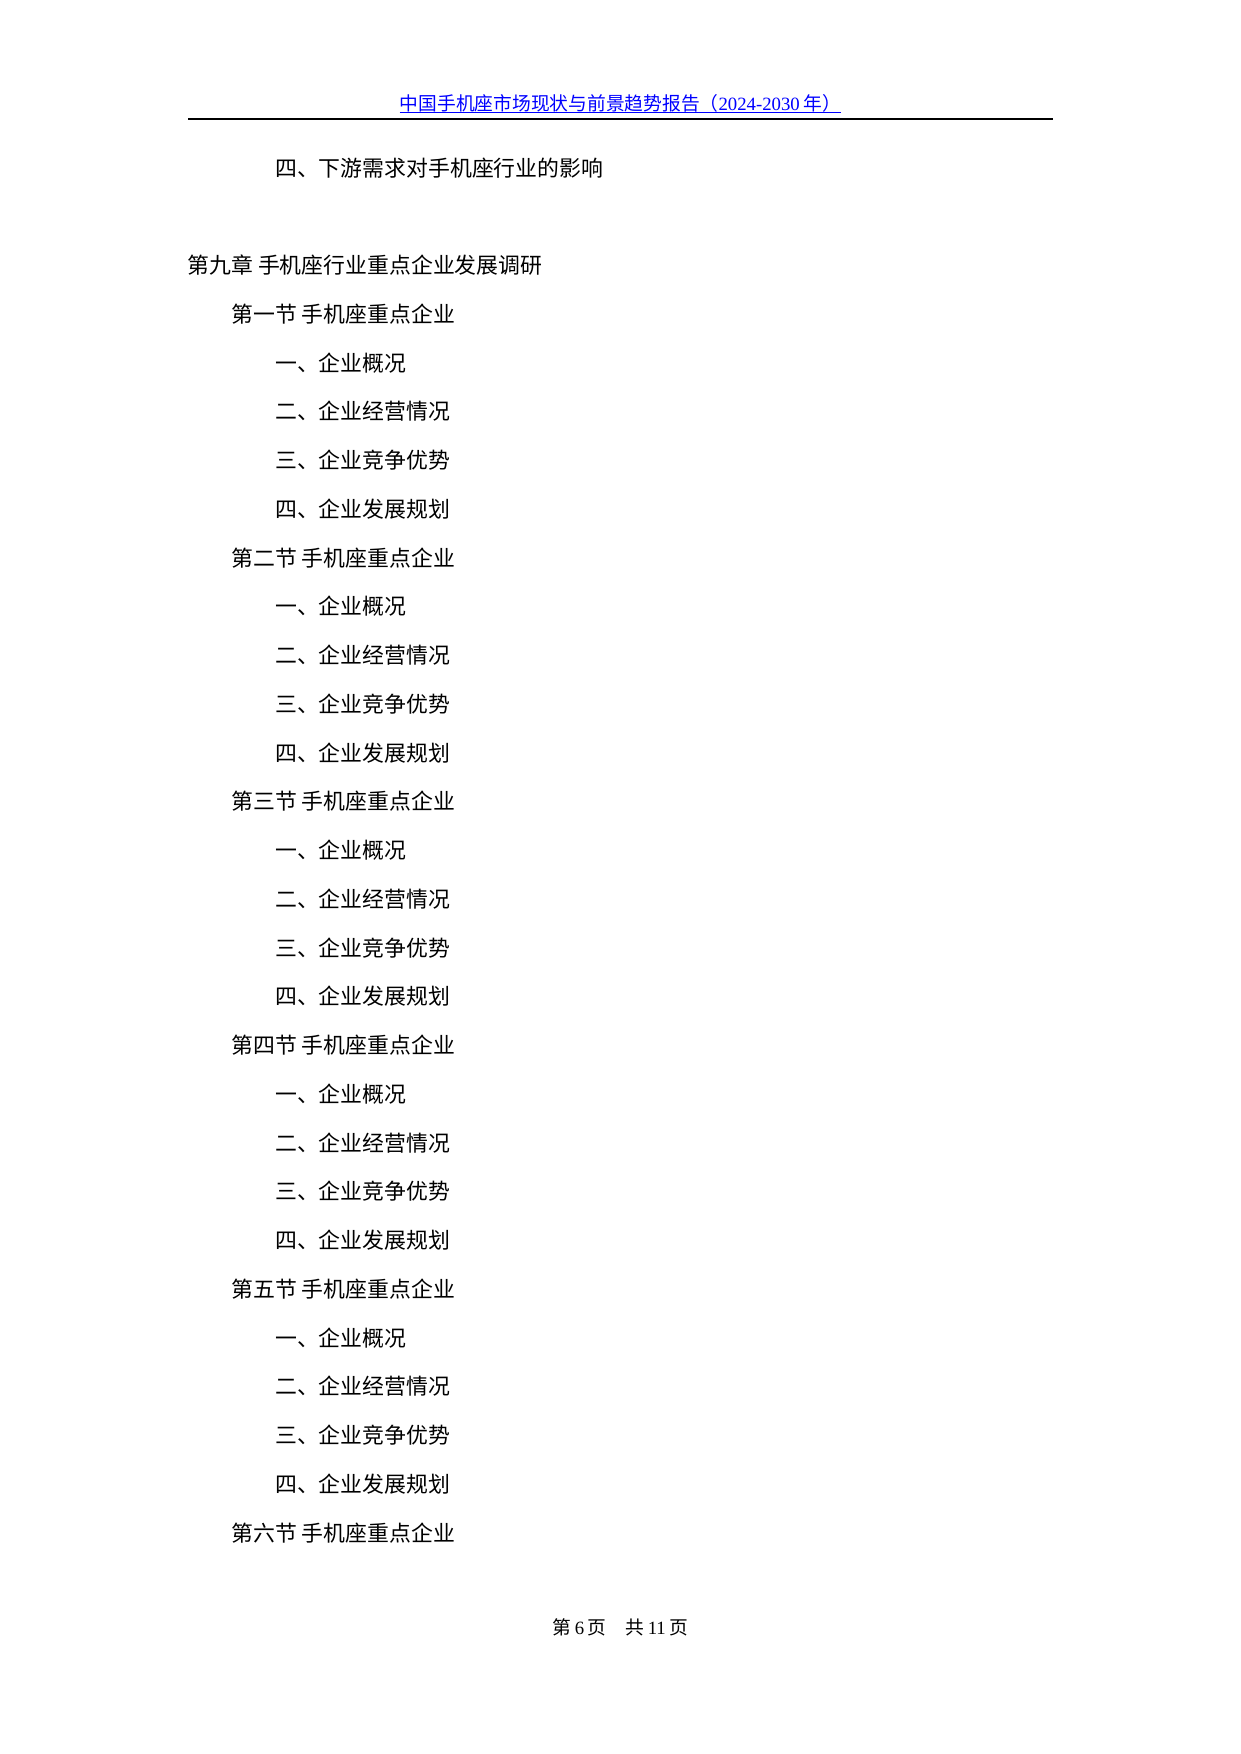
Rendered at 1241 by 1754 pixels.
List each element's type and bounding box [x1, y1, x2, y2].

text [187, 150, 1053, 1548]
